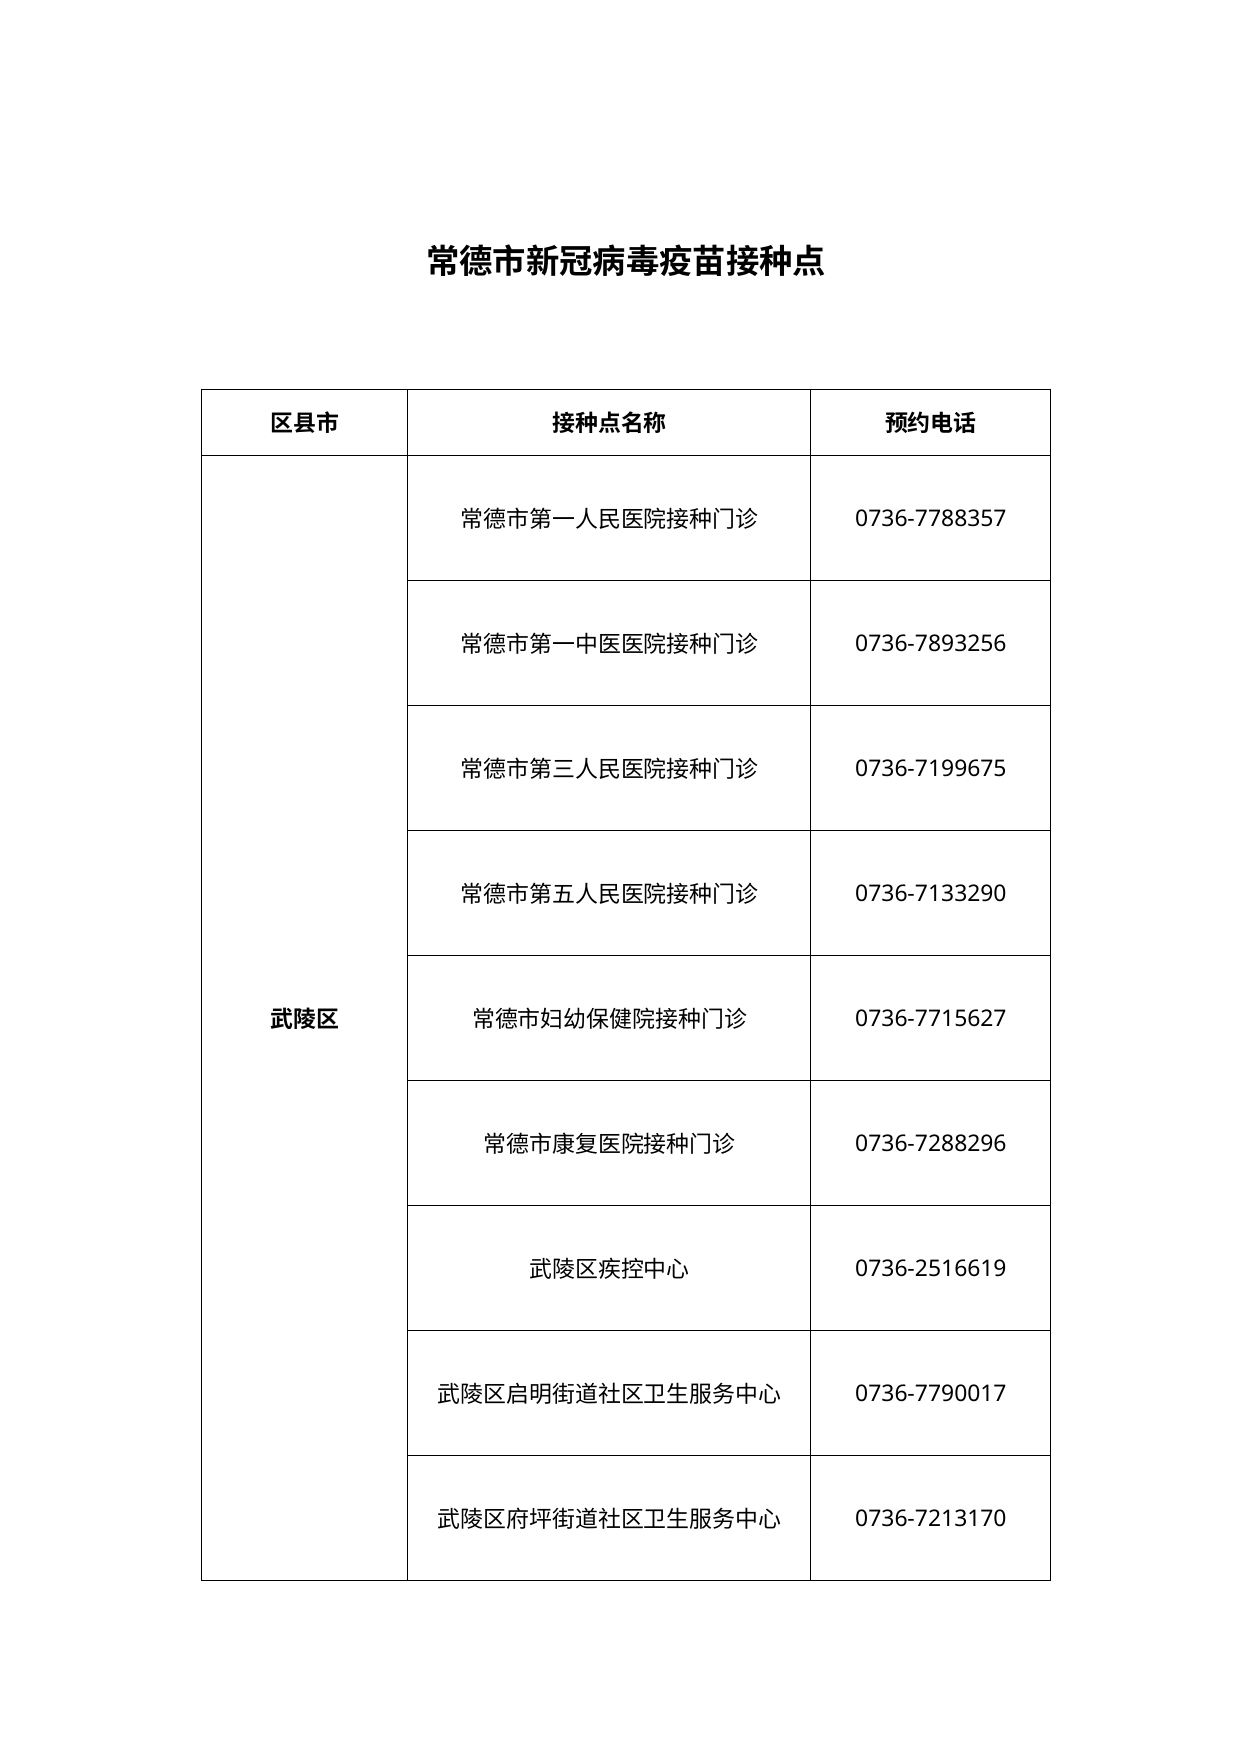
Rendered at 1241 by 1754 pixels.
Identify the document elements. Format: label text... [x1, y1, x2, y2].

table_cell 0736-7213170 [811, 1456, 1050, 1579]
table_cell 武陵区 [202, 456, 407, 1579]
table_cell 常德市妇幼保健院接种门诊 [408, 956, 810, 1079]
table_cell 武陵区启明街道社区卫生服务中心 [408, 1331, 810, 1454]
table_cell 武陵区府坪街道社区卫生服务中心 [408, 1456, 810, 1579]
table_cell 0736-2516619 [811, 1206, 1050, 1329]
table_cell 0736-7715627 [811, 956, 1050, 1079]
table_cell 0736-7788357 [811, 456, 1050, 579]
table_cell 0736-7133290 [811, 831, 1050, 954]
table_header 接种点名称 [408, 390, 810, 454]
table_cell 武陵区疾控中心 [408, 1206, 810, 1329]
table_cell 常德市第一中医医院接种门诊 [408, 581, 810, 704]
text 常德市新冠病毒疫苗接种点 [165, 227, 1087, 292]
table_cell 0736-7288296 [811, 1081, 1050, 1204]
table_header 预约电话 [811, 390, 1050, 454]
table_cell 0736-7199675 [811, 706, 1050, 829]
table_cell 常德市第五人民医院接种门诊 [408, 831, 810, 954]
table_cell 常德市第三人民医院接种门诊 [408, 706, 810, 829]
table_cell 0736-7790017 [811, 1331, 1050, 1454]
table_cell 常德市第一人民医院接种门诊 [408, 456, 810, 579]
table_cell 常德市康复医院接种门诊 [408, 1081, 810, 1204]
table_header 区县市 [202, 390, 407, 454]
table_cell 0736-7893256 [811, 581, 1050, 704]
